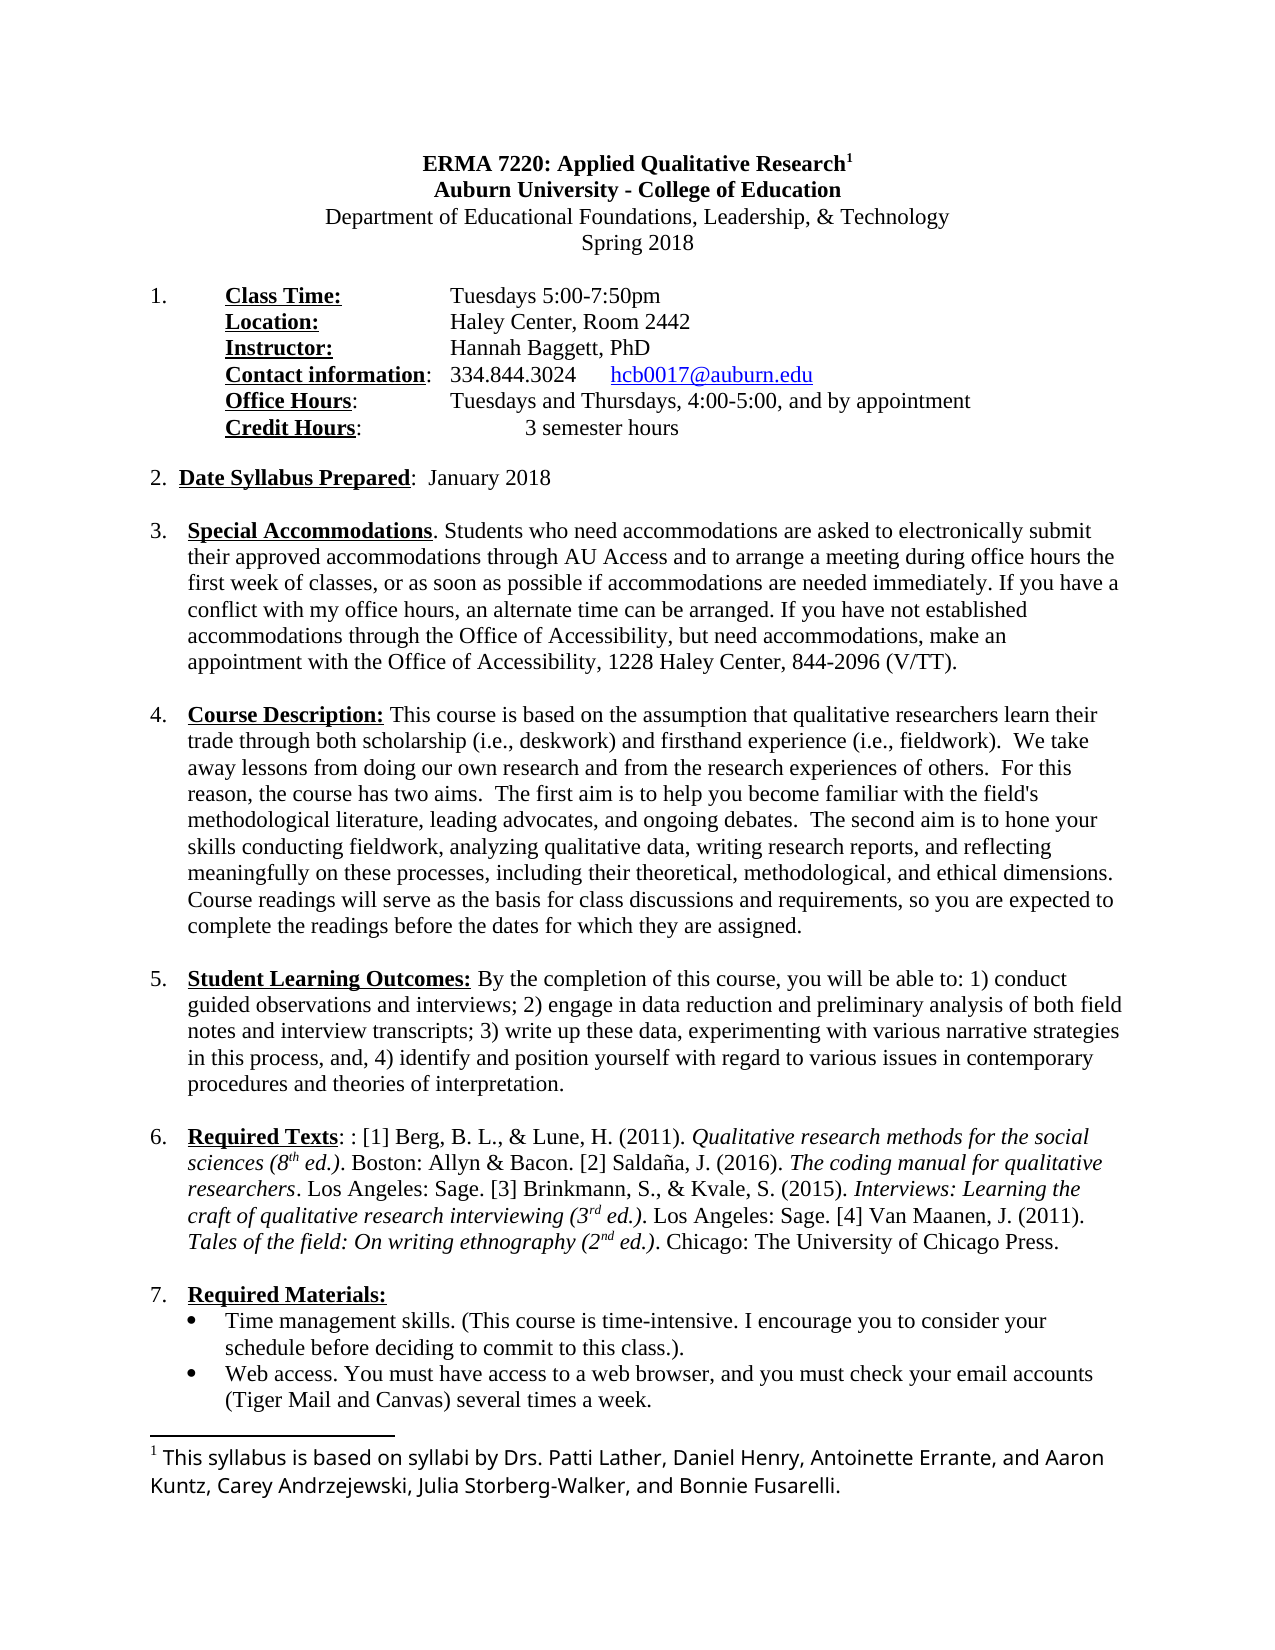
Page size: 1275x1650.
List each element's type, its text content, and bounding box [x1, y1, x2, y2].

text 2. Date Syllabus Prepared: January 2018 [150, 464, 1125, 490]
text Credit Hours: 3 semester hours [150, 413, 1125, 440]
text Course readings will serve as the basis for class discussions and requirements, so you are expected to complete the readings before the dates for which they are assigned. [187, 886, 1125, 938]
text 1. Class Time: Tuesdays 5:00-7:50pm [150, 282, 1125, 308]
text Office Hours: Tuesdays and Thursdays, 4:00-5:00, and by appointment [150, 387, 1125, 413]
list Required Texts: : [1] Berg, B. L., & Lune, H. (2011). Qualitative research methods for the social sciences (8th ed.). Boston: Allyn & Bacon. [2] Saldaña, J. (2016). The coding manual for qualitative researchers. Los Angeles: Sage. [3] Brinkmann, S., & Kvale, S. (2015). Interviews: Learning the craft of qualitative research interviewing (3rd ed.). Los Angeles: Sage. [4] Van Maanen, J. (2011). Tales of the field: On writing ethnography (2nd ed.). Chicago: The University of Chicago Press. [150, 1123, 1125, 1254]
list Web access. You must have access to a web browser, and you must check your email accounts (Tiger Mail and Canvas) several times a week. [187, 1360, 1125, 1413]
text Instructor: Hannah Baggett, PhD [150, 334, 1125, 361]
text Spring 2018 [150, 229, 1125, 255]
list Course Description: This course is based on the assumption that qualitative researchers learn their trade through both scholarship (i.e., deskwork) and firsthand experience (i.e., fieldwork). We take away lessons from doing our own research and from the research experiences of others. For this reason, the course has two aims. The first aim is to help you become familiar with the field's methodological literature, leading advocates, and ongoing debates. The second aim is to hone your skills conducting fieldwork, analyzing qualitative data, writing research reports, and reflecting meaningfully on these processes, including their theoretical, methodological, and ethical dimensions. [150, 701, 1125, 886]
list Student Learning Outcomes: By the completion of this course, you will be able to: 1) conduct guided observations and interviews; 2) engage in data reduction and preliminary analysis of both field notes and interview transcripts; 3) write up these data, experimenting with various narrative strategies in this process, and, 4) identify and position yourself with regard to various issues in contemporary procedures and theories of interpretation. [150, 965, 1125, 1096]
list Required Materials: [150, 1281, 1125, 1307]
text ERMA 7220: Applied Qualitative Research [150, 150, 1125, 176]
text Location: Haley Center, Room 2442 [150, 308, 1125, 334]
list Time management skills. (This course is time-intensive. I encourage you to consider your schedule before deciding to commit to this class.). [187, 1307, 1125, 1360]
text Contact information: 334.844.3024 hcb0017@auburn.edu [150, 361, 1125, 387]
text Auburn University - College of Education [150, 176, 1125, 203]
list Special Accommodations. Students who need accommodations are asked to electronically submit their approved accommodations through AU Access and to arrange a meeting during office hours the first week of classes, or as soon as possible if accommodations are needed immediately. If you have a conflict with my office hours, an alternate time can be arranged. If you have not established accommodations through the Office of Accessibility, but need accommodations, make an appointment with the Office of Accessibility, 1228 Haley Center, 844-2096 (V/TT). [150, 517, 1125, 675]
text Department of Educational Foundations, Leadership, & Technology [150, 203, 1125, 229]
